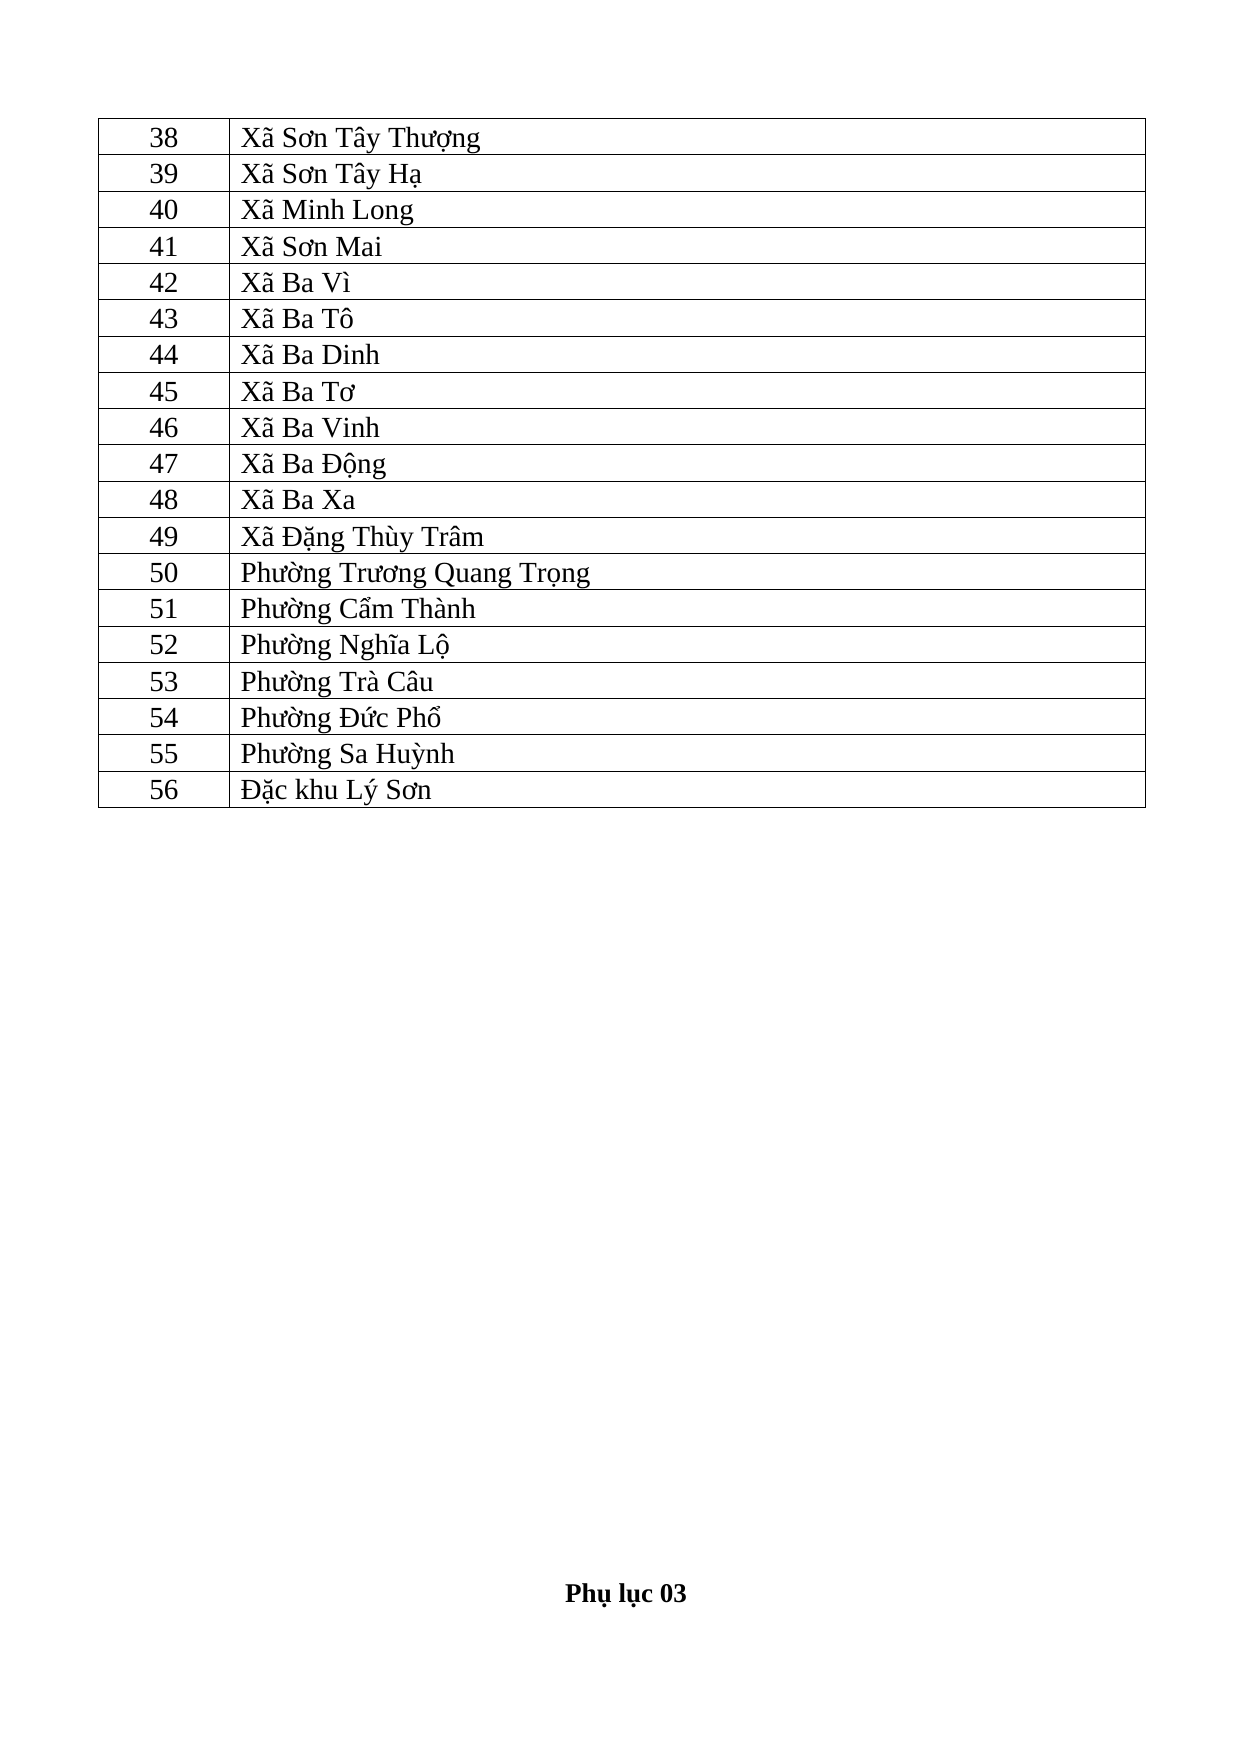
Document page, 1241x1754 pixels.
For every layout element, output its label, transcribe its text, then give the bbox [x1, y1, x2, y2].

table_cell Xã Minh Long [230, 192, 1145, 227]
table_cell 44 [99, 337, 229, 372]
table_cell 51 [99, 590, 229, 626]
table_cell Xã Ba Vinh [230, 409, 1145, 444]
table_cell Phường Trà Câu [230, 663, 1145, 698]
table_header Phụ lục 03 [98, 1570, 1153, 1615]
table_cell Xã Sơn Mai [230, 228, 1145, 263]
table_cell Xã Sơn Tây Hạ [230, 155, 1145, 191]
table_cell Xã Đặng Thùy Trâm [230, 518, 1145, 553]
table_cell 42 [99, 264, 229, 299]
table_cell Xã Ba Xa [230, 482, 1145, 517]
table_cell Phường Trương Quang Trọng [230, 554, 1145, 589]
table_cell 41 [99, 228, 229, 263]
table_cell 40 [99, 192, 229, 227]
table_cell 55 [99, 735, 229, 771]
table_cell 46 [99, 409, 229, 444]
table_cell 49 [99, 518, 229, 553]
table_cell 48 [99, 482, 229, 517]
table_cell 56 [99, 772, 229, 807]
table_cell 53 [99, 663, 229, 698]
table_cell 54 [99, 699, 229, 734]
table_cell Xã Ba Tô [230, 300, 1145, 336]
table_cell Xã Ba Vì [230, 264, 1145, 299]
table_cell Phường Đức Phổ [230, 699, 1145, 734]
table_cell Xã Ba Tơ [230, 373, 1145, 408]
table_cell Xã Sơn Tây Thượng [230, 119, 1145, 154]
table_cell 38 [99, 119, 229, 154]
table_cell Phường Cẩm Thành [230, 590, 1145, 626]
table_cell 45 [99, 373, 229, 408]
table_cell 47 [99, 445, 229, 481]
table_cell 43 [99, 300, 229, 336]
table_cell 52 [99, 627, 229, 662]
table_cell Phường Sa Huỳnh [230, 735, 1145, 771]
table_cell 50 [99, 554, 229, 589]
table_cell Đặc khu Lý Sơn [230, 772, 1145, 807]
table_cell 39 [99, 155, 229, 191]
table_cell Xã Ba Động [230, 445, 1145, 481]
table_cell Xã Ba Dinh [230, 337, 1145, 372]
table_cell Phường Nghĩa Lộ [230, 627, 1145, 662]
